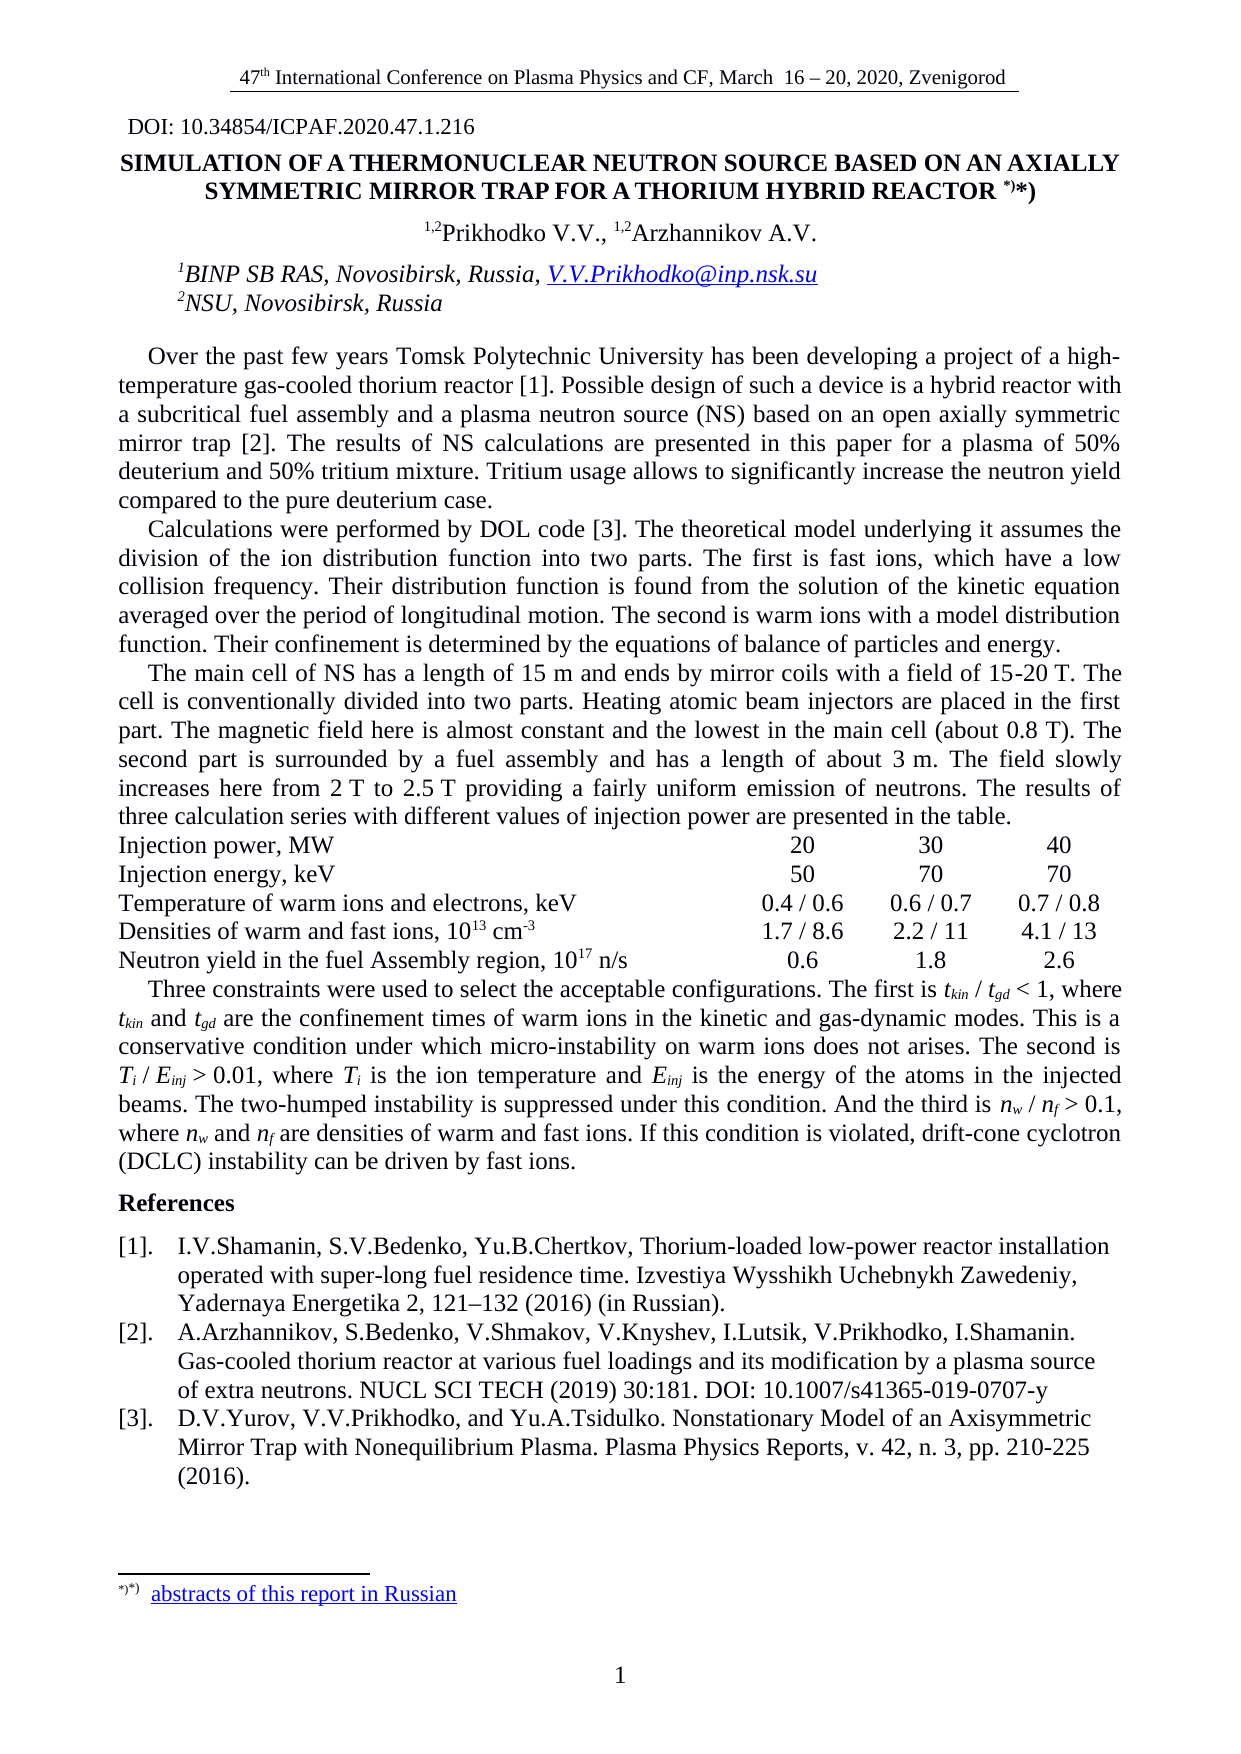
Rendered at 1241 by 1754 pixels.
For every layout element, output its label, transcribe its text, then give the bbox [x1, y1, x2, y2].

text Calculations were performed by DOL code [3]. The theoretical model underlying it assumes the division of the ion distribution function into two parts. The first is fast ions, which have a low collision frequency. Their distribution function is found from the solution of the kinetic equation averaged over the period of longitudinal motion. The second is warm ions with a model distribution function. Their confinement is determined by the equations of balance of particles and energy. [118, 514, 1122, 658]
table_cell 1.8 [866, 945, 995, 974]
text Over the past few years Tomsk Polytechnic University has been developing a project of a high-temperature gas-cooled thorium reactor [1]. Possible design of such a device is a hybrid reactor with a subcritical fuel assembly and a plasma neutron source (NS) based on an open axially symmetric mirror trap [2]. The results of NS calculations are presented in this paper for a plasma of 50% deuterium and 50% tritium mixture. Tritium usage allows to significantly increase the neutron yield compared to the pure deuterium case. [118, 341, 1122, 514]
table_cell 50 [738, 859, 866, 888]
title Simulation of a thermonuclear neutron source based on an axially symmetric mirror trap for a thorium hybrid reactor *) [118, 148, 1122, 205]
table_header Injection power, MW [118, 830, 738, 859]
text The main cell of NS has a length of 15 m and ends by mirror coils with a field of 15-20 T. The cell is conventionally divided into two parts. Heating atomic beam injectors are placed in the first part. The magnetic field here is almost constant and the lowest in the main cell (about 0.8 T). The second part is surrounded by a fuel assembly and has a length of about 3 m. The field slowly increases here from 2 T to 2.5 T providing a fairly uniform emission of neutrons. The results of three calculation series with different values of injection power are presented in the table. [118, 658, 1122, 830]
title References [118, 1188, 1122, 1216]
table_cell 0.6 [738, 945, 866, 974]
table_cell 0.6 / 0.7 [866, 888, 995, 916]
table_cell 4.1 / 13 [995, 916, 1123, 945]
text D.V.Yurov, V.V.Prikhodko, and Yu.A.Tsidulko. Nonstationary Model of an Axisymmetric Mirror Trap with Nonequilibrium Plasma. Plasma Physics Reports, v. 42, n. 3, pp. 210-225 (2016). [118, 1403, 1122, 1490]
table_header 20 [738, 830, 866, 859]
table_cell 0.4 / 0.6 [738, 888, 866, 916]
table_cell 1.7 / 8.6 [738, 916, 866, 945]
table_cell Injection energy, keV [118, 859, 738, 888]
text I.V.Shamanin, S.V.Bedenko, Yu.B.Chertkov, Thorium-loaded low-power reactor installation operated with super-long fuel residence time. Izvestiya Wysshikh Uchebnykh Zawedeniy, Yadernaya Energetika 2, 121–132 (2016) (in Russian). [118, 1231, 1122, 1317]
table_cell Neutron yield in the fuel Assembly region, 1017 n/s [118, 945, 738, 974]
table_cell 2.6 [995, 945, 1123, 974]
text A.Arzhannikov, S.Bedenko, V.Shmakov, V.Knyshev, I.Lutsik, V.Prikhodko, I.Shamanin. Gas-cooled thorium reactor at various fuel loadings and its modification by a plasma source of extra neutrons. NUCL SCI TECH (2019) 30:181. DOI: 10.1007/s41365-019-0707-y [118, 1317, 1122, 1403]
table_cell Densities of warm and fast ions, 1013 cm-3 [118, 916, 738, 945]
table_cell 2.2 / 11 [866, 916, 995, 945]
text 1BINP SB RAS, Novosibirsk, Russia, V.V.Prikhodko@inp.nsk.su 2NSU, Novosibirsk, Russia [177, 259, 1122, 316]
text Three constraints were used to select the acceptable configurations. The first is tkin / tgd < 1, where tkin and tgd are the confinement times of warm ions in the kinetic and gas-dynamic modes. This is a conservative condition under which micro-instability on warm ions does not arises. The second is Ti / Einj > 0.01, where Ti is the ion temperature and Einj is the energy of the atoms in the injected beams. The two-humped instability is suppressed under this condition. And the third is nw / nf > 0.1, where nw and nf are densities of warm and fast ions. If this condition is violated, drift-cone cyclotron (DCLC) instability can be driven by fast ions. [118, 974, 1122, 1175]
table_header 40 [995, 830, 1123, 859]
text 1,2Prikhodko V.V., 1,2Arzhannikov A.V. [159, 218, 1081, 246]
table_cell Temperature of warm ions and electrons, keV [118, 888, 738, 916]
table_header 30 [866, 830, 995, 859]
table_cell 70 [866, 859, 995, 888]
table_cell 70 [995, 859, 1123, 888]
table_cell 0.7 / 0.8 [995, 888, 1123, 916]
